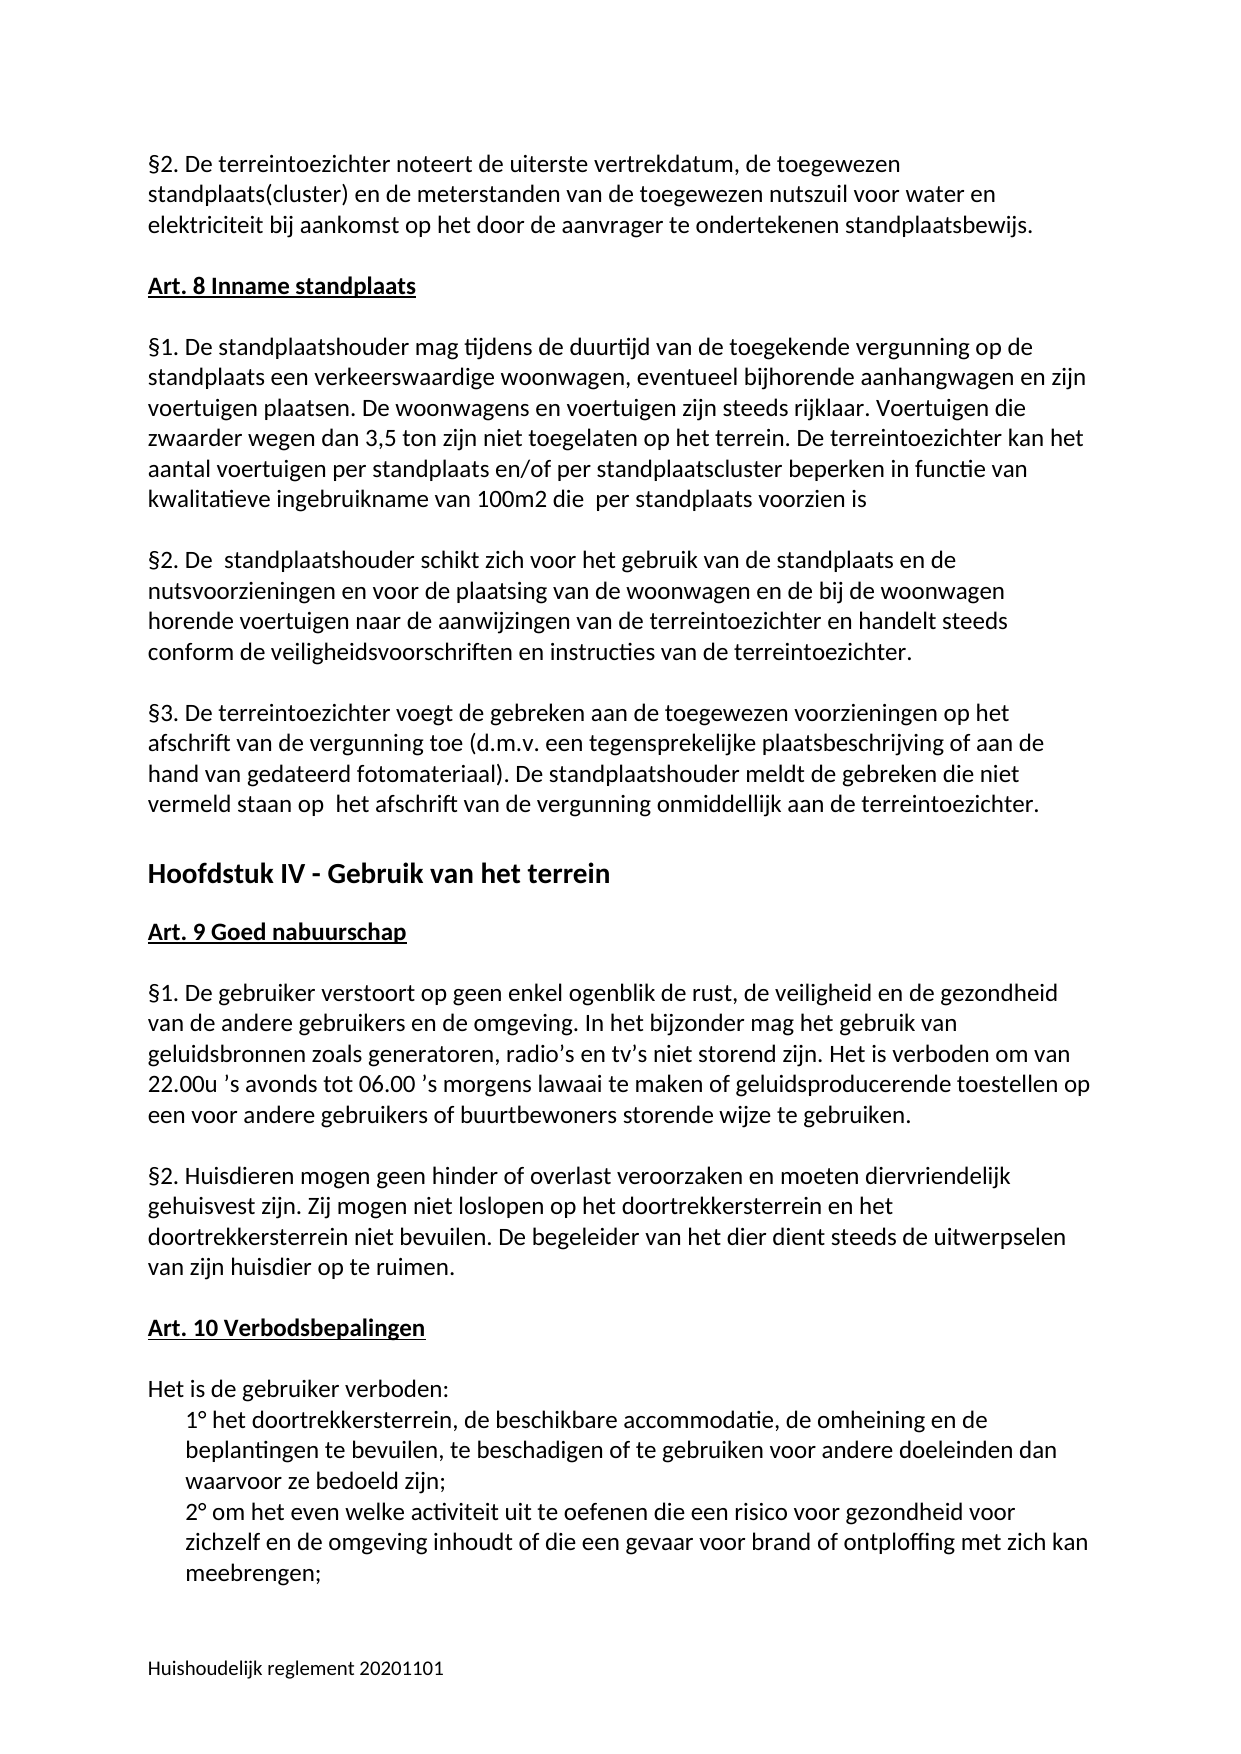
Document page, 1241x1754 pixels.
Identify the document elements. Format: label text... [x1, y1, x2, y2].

text §2. De terreintoezichter noteert de uiterste vertrekdatum, de toegewezen standplaats(cluster) en de meterstanden van de toegewezen nutszuil voor water en elektriciteit bij aankomst op het door de aanvrager te ondertekenen standplaatsbewijs. [148, 148, 1092, 239]
text 2° om het even welke activiteit uit te oefenen die een risico voor gezondheid voor zichzelf en de omgeving inhoudt of die een gevaar voor brand of ontploffing met zich kan meebrengen; [185, 1496, 1092, 1587]
text §1. De gebruiker verstoort op geen enkel ogenblik de rust, de veiligheid en de gezondheid van de andere gebruikers en de omgeving. In het bijzonder mag het gebruik van geluidsbronnen zoals generatoren, radio’s en tv’s niet storend zijn. Het is verboden om van 22.00u ’s avonds tot 06.00 ’s morgens lawaai te maken of geluidsproducerende toestellen op een voor andere gebruikers of buurtbewoners storende wijze te gebruiken. [148, 977, 1092, 1129]
text Art. 9 Goed nabuurschap [148, 916, 1092, 946]
text §1. De standplaatshouder mag tijdens de duurtijd van de toegekende vergunning op de standplaats een verkeerswaardige woonwagen, eventueel bijhorende aanhangwagen en zijn voertuigen plaatsen. De woonwagens en voertuigen zijn steeds rijklaar. Voertuigen die zwaarder wegen dan 3,5 ton zijn niet toegelaten op het terrein. De terreintoezichter kan het aantal voertuigen per standplaats en/of per standplaatscluster beperken in functie van kwalitatieve ingebruikname van 100m2 die per standplaats voorzien is [148, 331, 1092, 514]
text Hoofdstuk IV - Gebruik van het terrein [148, 855, 1092, 890]
text Art. 8 Inname standplaats [148, 270, 1092, 300]
text §2. De standplaatshouder schikt zich voor het gebruik van de standplaats en de nutsvoorzieningen en voor de plaatsing van de woonwagen en de bij de woonwagen horende voertuigen naar de aanwijzingen van de terreintoezichter en handelt steeds conform de veiligheidsvoorschriften en instructies van de terreintoezichter. [148, 544, 1092, 667]
text 1° het doortrekkersterrein, de beschikbare accommodatie, de omheining en de beplantingen te bevuilen, te beschadigen of te gebruiken voor andere doeleinden dan waarvoor ze bedoeld zijn; [185, 1404, 1092, 1496]
text §2. Huisdieren mogen geen hinder of overlast veroorzaken en moeten diervriendelijk gehuisvest zijn. Zij mogen niet loslopen op het doortrekkersterrein en het doortrekkersterrein niet bevuilen. De begeleider van het dier dient steeds de uitwerpselen van zijn huisdier op te ruimen. [148, 1160, 1092, 1282]
text Art. 10 Verbodsbepalingen [148, 1313, 1092, 1343]
text §3. De terreintoezichter voegt de gebreken aan de toegewezen voorzieningen op het afschrift van de vergunning toe (d.m.v. een tegensprekelijke plaatsbeschrijving of aan de hand van gedateerd fotomateriaal). De standplaatshouder meldt de gebreken die niet vermeld staan op het afschrift van de vergunning onmiddellijk aan de terreintoezichter. [148, 697, 1092, 819]
text Het is de gebruiker verboden: [148, 1374, 1092, 1404]
